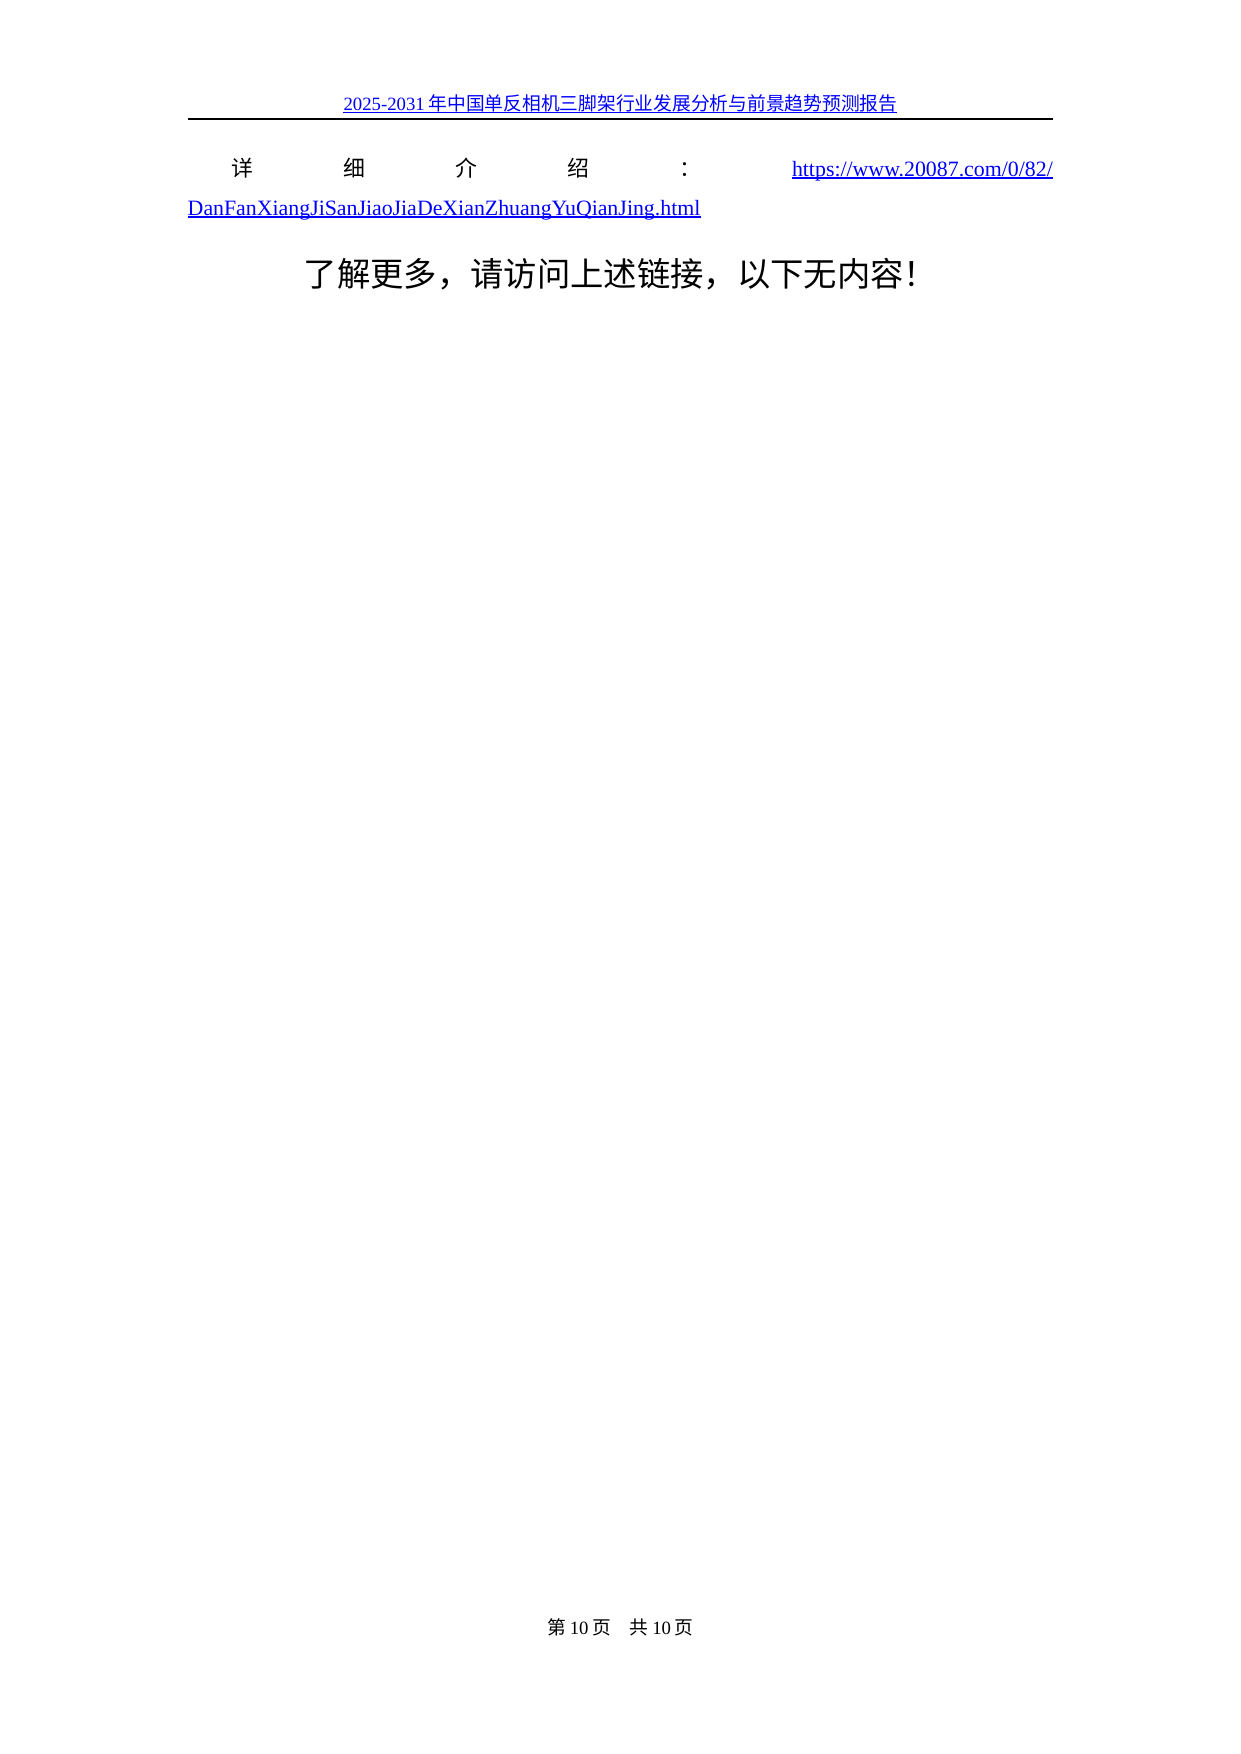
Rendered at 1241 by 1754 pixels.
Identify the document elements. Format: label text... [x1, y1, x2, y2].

title 了解更多，请访问上述链接，以下无内容！ [187, 239, 1053, 304]
text 详细介绍：https://www.20087.com/0/82/DanFanXiangJiSanJiaoJiaDeXianZhuangYuQianJing.html [187, 150, 1053, 223]
